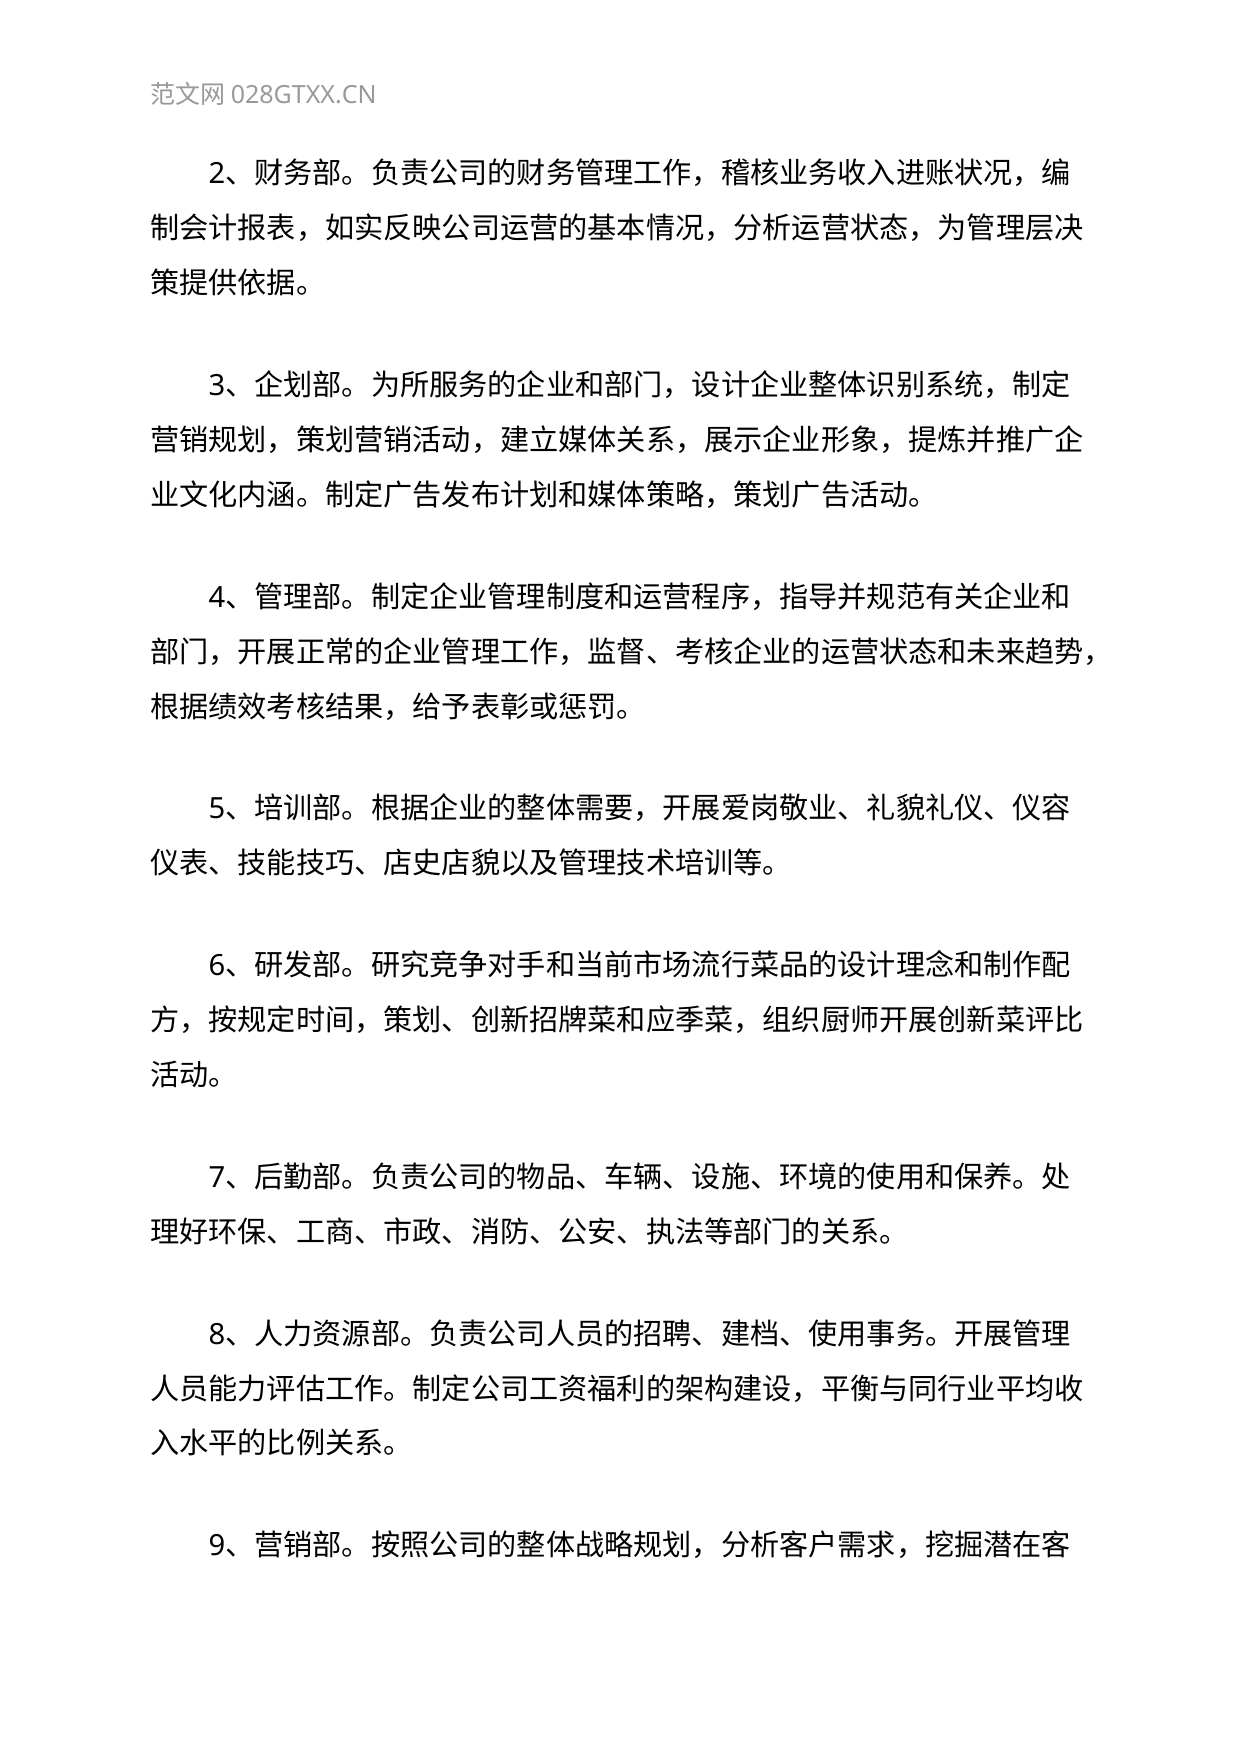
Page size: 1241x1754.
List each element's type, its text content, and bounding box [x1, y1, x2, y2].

text 8、人力资源部。负责公司人员的招聘、建档、使用事务。开展管理人员能力评估工作。制定公司工资福利的架构建设，平衡与同行业平均收入水平的比例关系。 [150, 1310, 1090, 1462]
text 6、研发部。研究竞争对手和当前市场流行菜品的设计理念和制作配方，按规定时间，策划、创新招牌菜和应季菜，组织厨师开展创新菜评比活动。 [150, 942, 1090, 1094]
text 7、后勤部。负责公司的物品、车辆、设施、环境的使用和保养。处理好环保、工商、市政、消防、公安、执法等部门的关系。 [150, 1153, 1090, 1251]
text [150, 1522, 1090, 1564]
text 5、培训部。根据企业的整体需要，开展爱岗敬业、礼貌礼仪、仪容仪表、技能技巧、店史店貌以及管理技术培训等。 [150, 785, 1090, 882]
text 2、财务部。负责公司的财务管理工作，稽核业务收入进账状况，编制会计报表，如实反映公司运营的基本情况，分析运营状态，为管理层决策提供依据。 [150, 150, 1090, 302]
text 3、企划部。为所服务的企业和部门，设计企业整体识别系统，制定营销规划，策划营销活动，建立媒体关系，展示企业形象，提炼并推广企业文化内涵。制定广告发布计划和媒体策略，策划广告活动。 [150, 362, 1090, 514]
text 4、管理部。制定企业管理制度和运营程序，指导并规范有关企业和部门，开展正常的企业管理工作，监督、考核企业的运营状态和未来趋势，根据绩效考核结果，给予表彰或惩罚。 [150, 573, 1090, 726]
